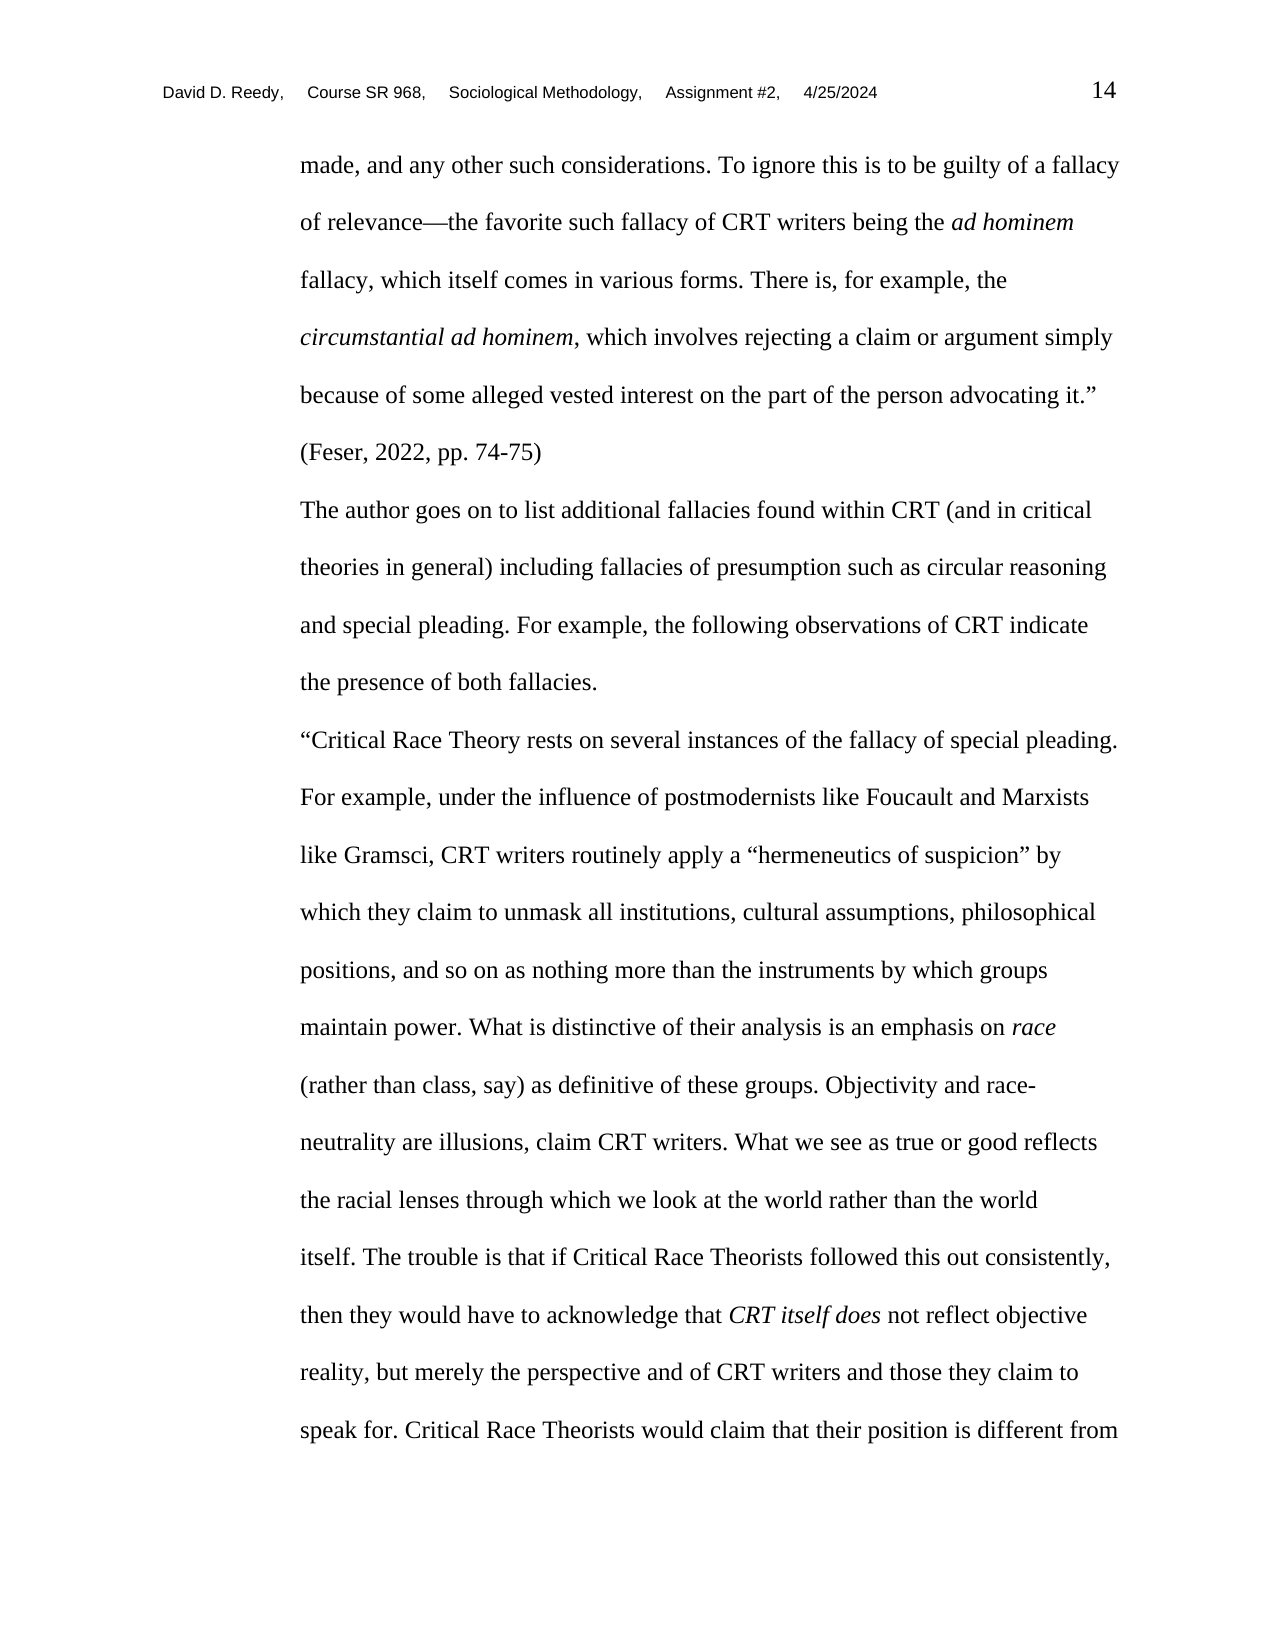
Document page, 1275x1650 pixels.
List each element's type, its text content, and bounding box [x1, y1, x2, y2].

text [300, 150, 1125, 466]
text The author goes on to list additional fallacies found within CRT (and in critical theories in general) including fallacies of presumption such as circular reasoning and special pleading. For example, the following observations of CRT indicate the presence of both fallacies. [300, 495, 1125, 696]
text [300, 725, 1125, 1444]
